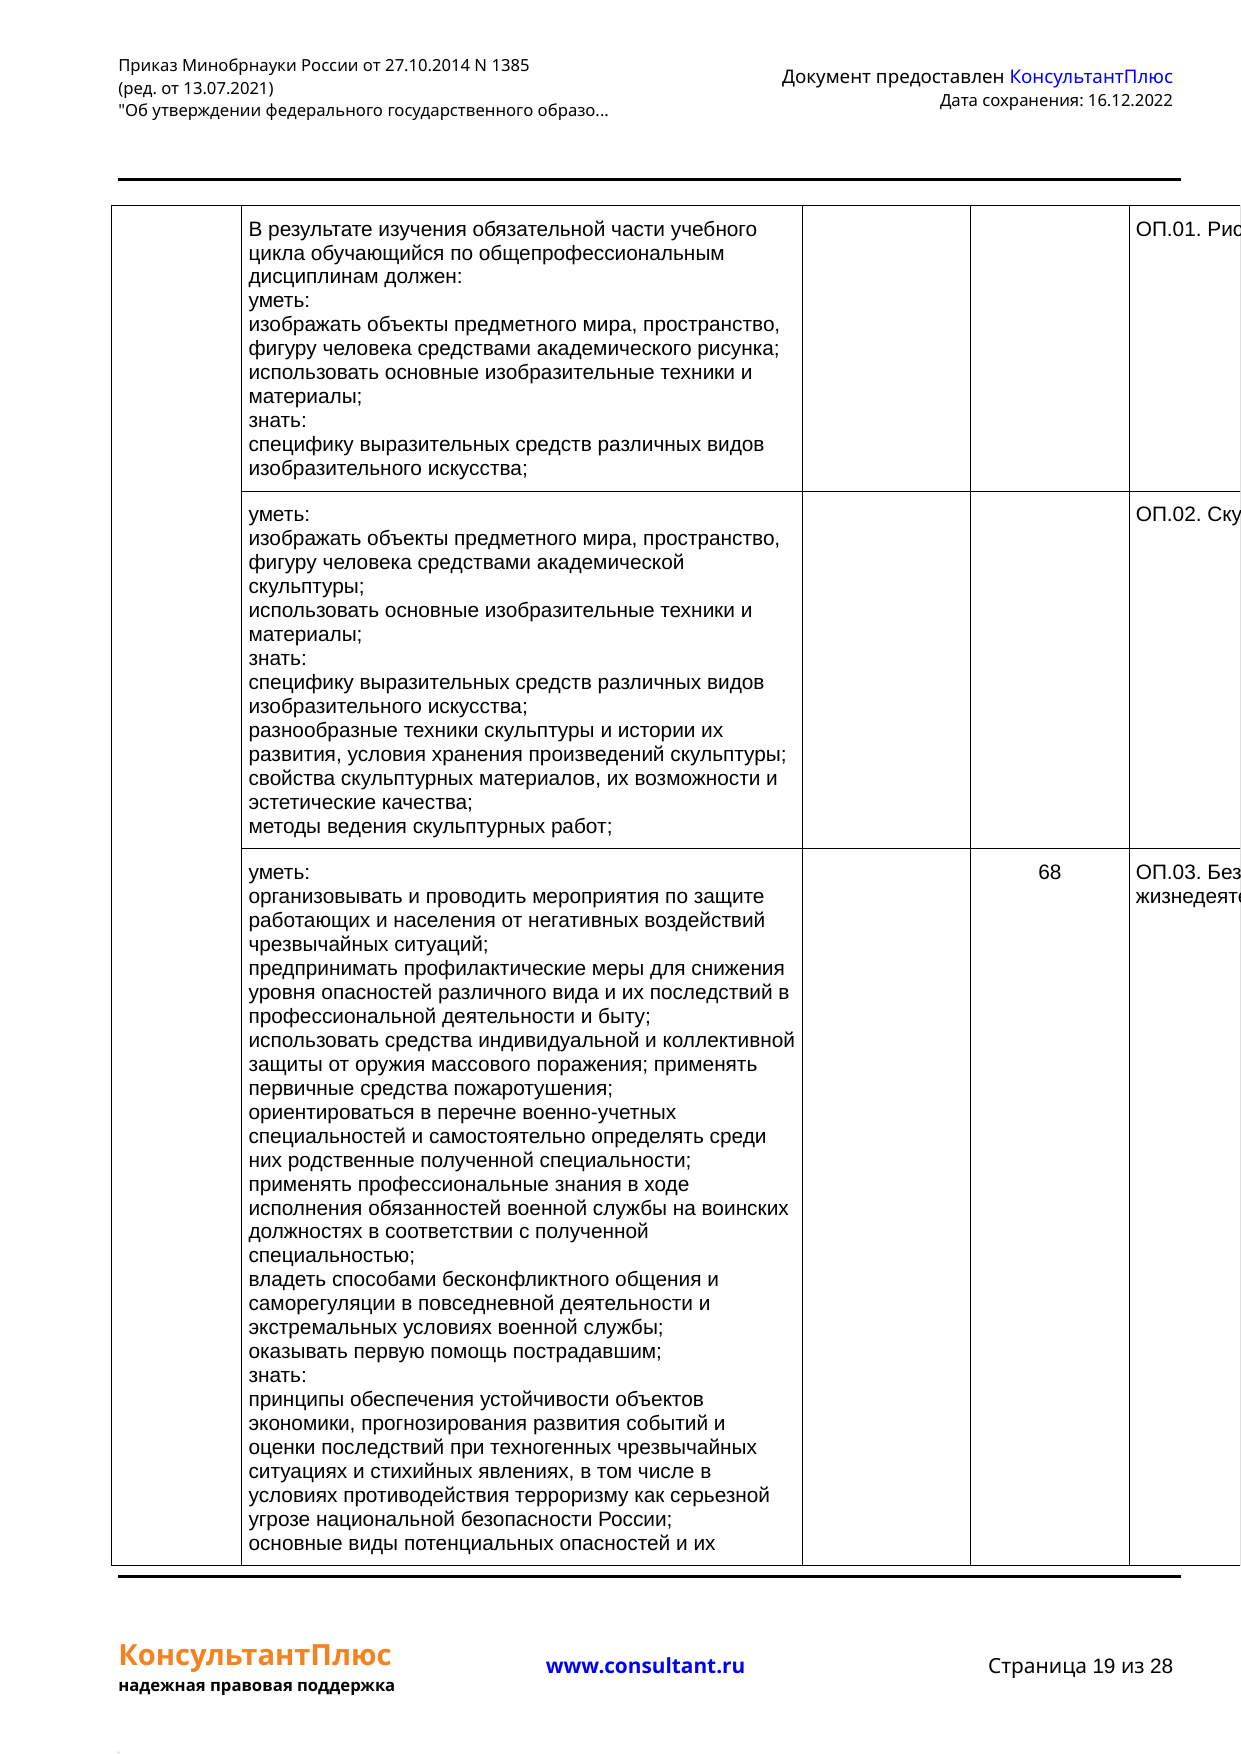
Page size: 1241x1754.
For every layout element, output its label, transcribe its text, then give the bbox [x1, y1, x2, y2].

table_cell 68 [971, 849, 1129, 1565]
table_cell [1130, 849, 1240, 1565]
table_cell ОП.02. Скульптура [1130, 492, 1240, 848]
table_cell [971, 492, 1129, 848]
table_cell уметь: изображать объекты предметного мира, пространство, фигуру человека средствами академической скульптуры; использовать основные изобразительные техники и материалы; знать: специфику выразительных средств различных видов изобразительного искусства; разнообразные техники скульптуры и истории их развития, условия хранения произведений скульптуры; свойства скульптурных материалов, их возможности и эстетические качества; методы ведения скульптурных работ; [242, 492, 802, 848]
table_cell В результате изучения обязательной части учебного цикла обучающийся по общепрофессиональным дисциплинам должен: уметь: изображать объекты предметного мира, пространство, фигуру человека средствами академического рисунка; использовать основные изобразительные техники и материалы; знать: специфику выразительных средств различных видов изобразительного искусства; [242, 206, 802, 491]
table_cell [971, 206, 1129, 491]
table_cell [803, 849, 970, 1565]
table_cell [112, 848, 241, 1565]
table_cell [803, 492, 970, 848]
table_cell [112, 206, 241, 848]
table_cell [803, 206, 970, 491]
table_cell ОП.01. Рисунок [1130, 206, 1240, 491]
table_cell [242, 849, 802, 1565]
